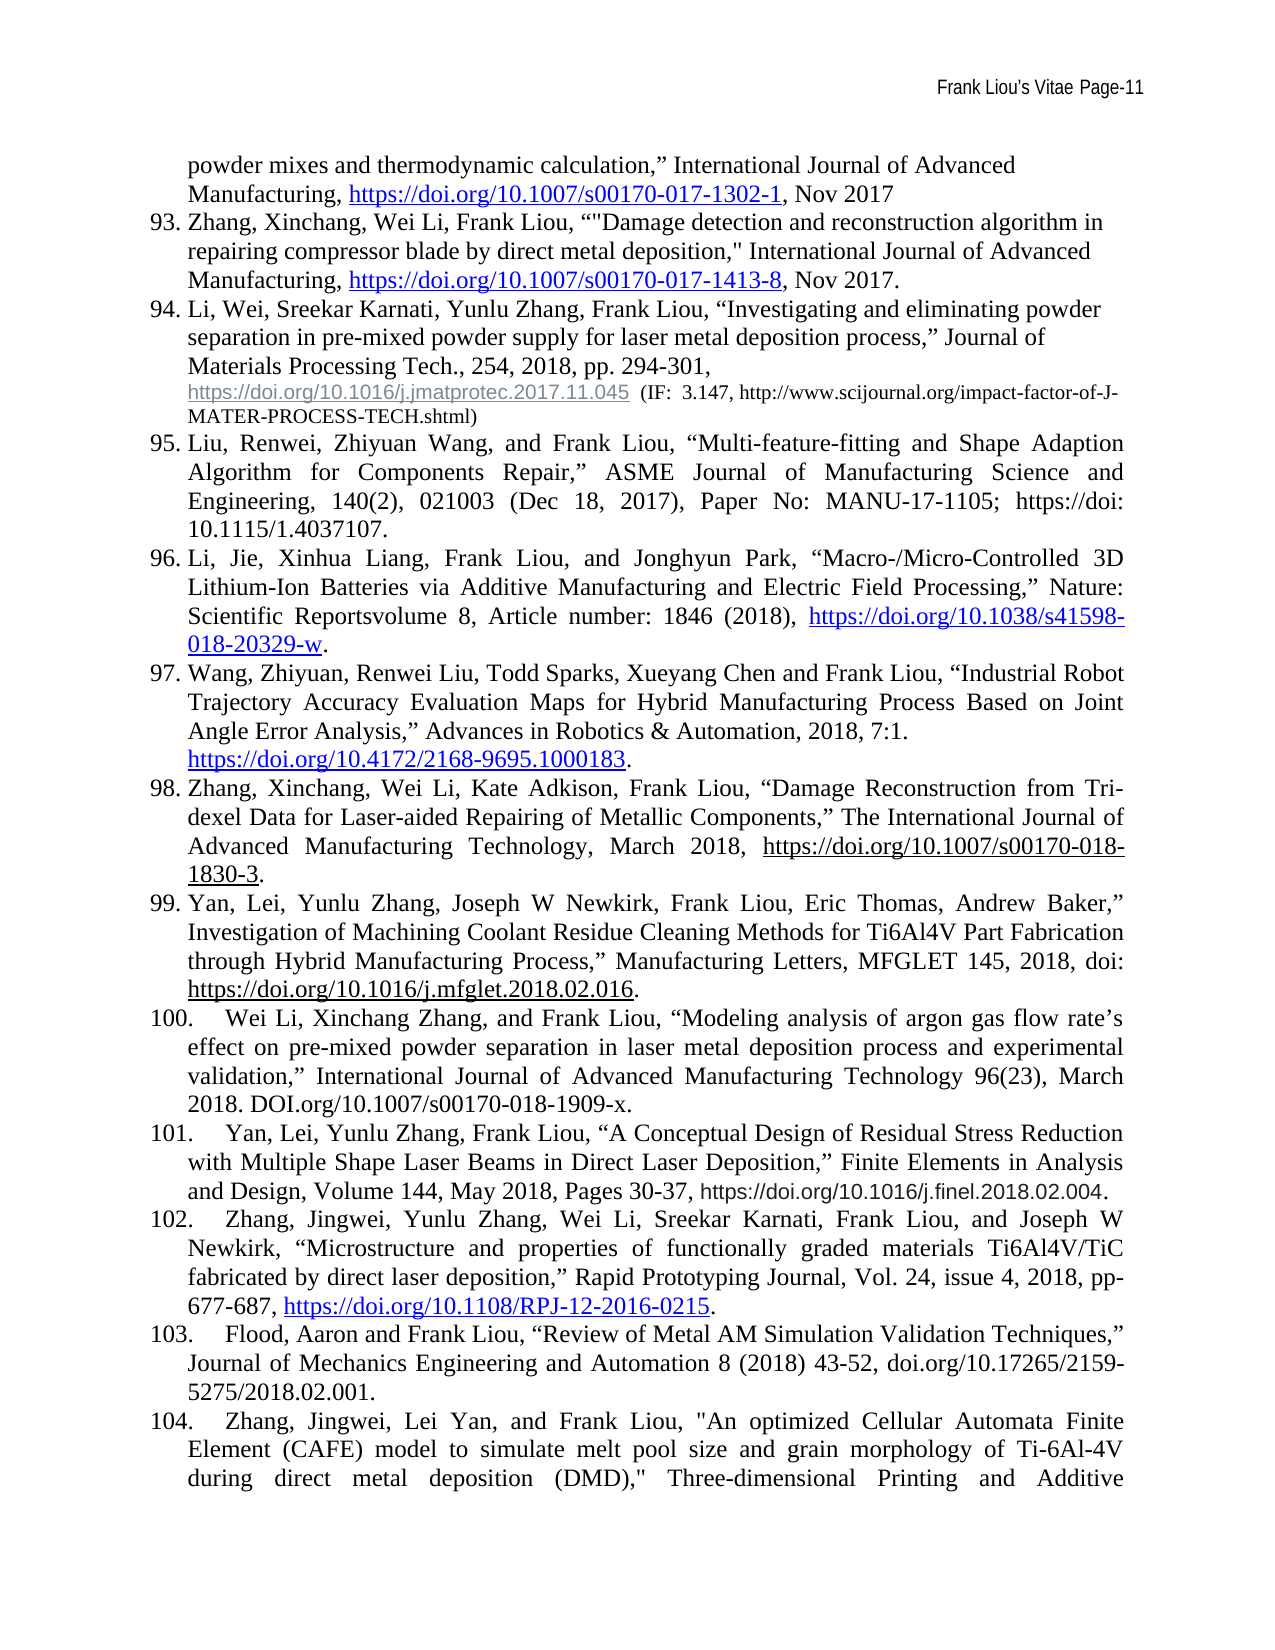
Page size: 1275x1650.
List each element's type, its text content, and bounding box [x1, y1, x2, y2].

list Yan, Lei, Yunlu Zhang, Frank Liou, “A Conceptual Design of Residual Stress Reduction with Multiple Shape Laser Beams in Direct Laser Deposition,” Finite Elements in Analysis and Design, Volume 144, May 2018, Pages 30-37, https://doi.org/10.1016/j.finel.2018.02.004. [150, 1118, 1125, 1204]
list Wang, Zhiyuan, Renwei Liu, Todd Sparks, Xueyang Chen and Frank Liou, “Industrial Robot Trajectory Accuracy Evaluation Maps for Hybrid Manufacturing Process Based on Joint Angle Error Analysis,” Advances in Robotics & Automation, 2018, 7:1. [150, 658, 1125, 744]
list Zhang, Xinchang, Wei Li, Kate Adkison, Frank Liou, “Damage Reconstruction from Tri-dexel Data for Laser-aided Repairing of Metallic Components,” The International Journal of Advanced Manufacturing Technology, March 2018, https://doi.org/10.1007/s00170-018-1830-3. [150, 773, 1125, 888]
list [150, 1406, 1125, 1492]
list Zhang, Jingwei, Yunlu Zhang, Wei Li, Sreekar Karnati, Frank Liou, and Joseph W Newkirk, “Microstructure and properties of functionally graded materials Ti6Al4V/TiC fabricated by direct laser deposition,” Rapid Prototyping Journal, Vol. 24, issue 4, 2018, pp-677-687, https://doi.org/10.1108/RPJ-12-2016-0215. [150, 1204, 1125, 1319]
list Li, Jie, Xinhua Liang, Frank Liou, and Jonghyun Park, “Macro-/Micro-Controlled 3D Lithium-Ion Batteries via Additive Manufacturing and Electric Field Processing,” Nature: Scientific Reportsvolume 8, Article number: 1846 (2018), https://doi.org/10.1038/s41598-018-20329-w. [150, 543, 1125, 658]
list Li, Wei, Sreekar Karnati, Yunlu Zhang, Frank Liou, “Investigating and eliminating powder separation in pre-mixed powder supply for laser metal deposition process,” Journal of Materials Processing Tech., 254, 2018, pp. 294-301, https://doi.org/10.1016/j.jmatprotec.2017.11.045 (IF: 3.147, http://www.scijournal.org/impact-factor-of-J-MATER-PROCESS-TECH.shtml) [150, 294, 1125, 428]
list Zhang, Xinchang, Wei Li, Frank Liou, “"Damage detection and reconstruction algorithm in repairing compressor blade by direct metal deposition," International Journal of Advanced Manufacturing, https://doi.org/10.1007/s00170-017-1413-8, Nov 2017. [150, 207, 1125, 294]
list Liu, Renwei, Zhiyuan Wang, and Frank Liou, “Multi-feature-fitting and Shape Adaption Algorithm for Components Repair,” ASME Journal of Manufacturing Science and Engineering, 140(2), 021003 (Dec 18, 2017), Paper No: MANU-17-1105; https://doi: 10.1115/1.4037107. [150, 428, 1125, 543]
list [150, 150, 1125, 207]
list https://doi.org/10.4172/2168-9695.1000183. [187, 744, 1125, 773]
list Flood, Aaron and Frank Liou, “Review of Metal AM Simulation Validation Techniques,” Journal of Mechanics Engineering and Automation 8 (2018) 43-52, doi.org/10.17265/2159-5275/2018.02.001. [150, 1319, 1125, 1406]
list Wei Li, Xinchang Zhang, and Frank Liou, “Modeling analysis of argon gas flow rate’s effect on pre-mixed powder separation in laser metal deposition process and experimental validation,” International Journal of Advanced Manufacturing Technology 96(23), March 2018. DOI.org/10.1007/s00170-018-1909-x. [150, 1003, 1125, 1118]
list Yan, Lei, Yunlu Zhang, Joseph W Newkirk, Frank Liou, Eric Thomas, Andrew Baker,” Investigation of Machining Coolant Residue Cleaning Methods for Ti6Al4V Part Fabrication through Hybrid Manufacturing Process,” Manufacturing Letters, MFGLET 145, 2018, doi: https://doi.org/10.1016/j.mfglet.2018.02.016. [150, 888, 1125, 1003]
